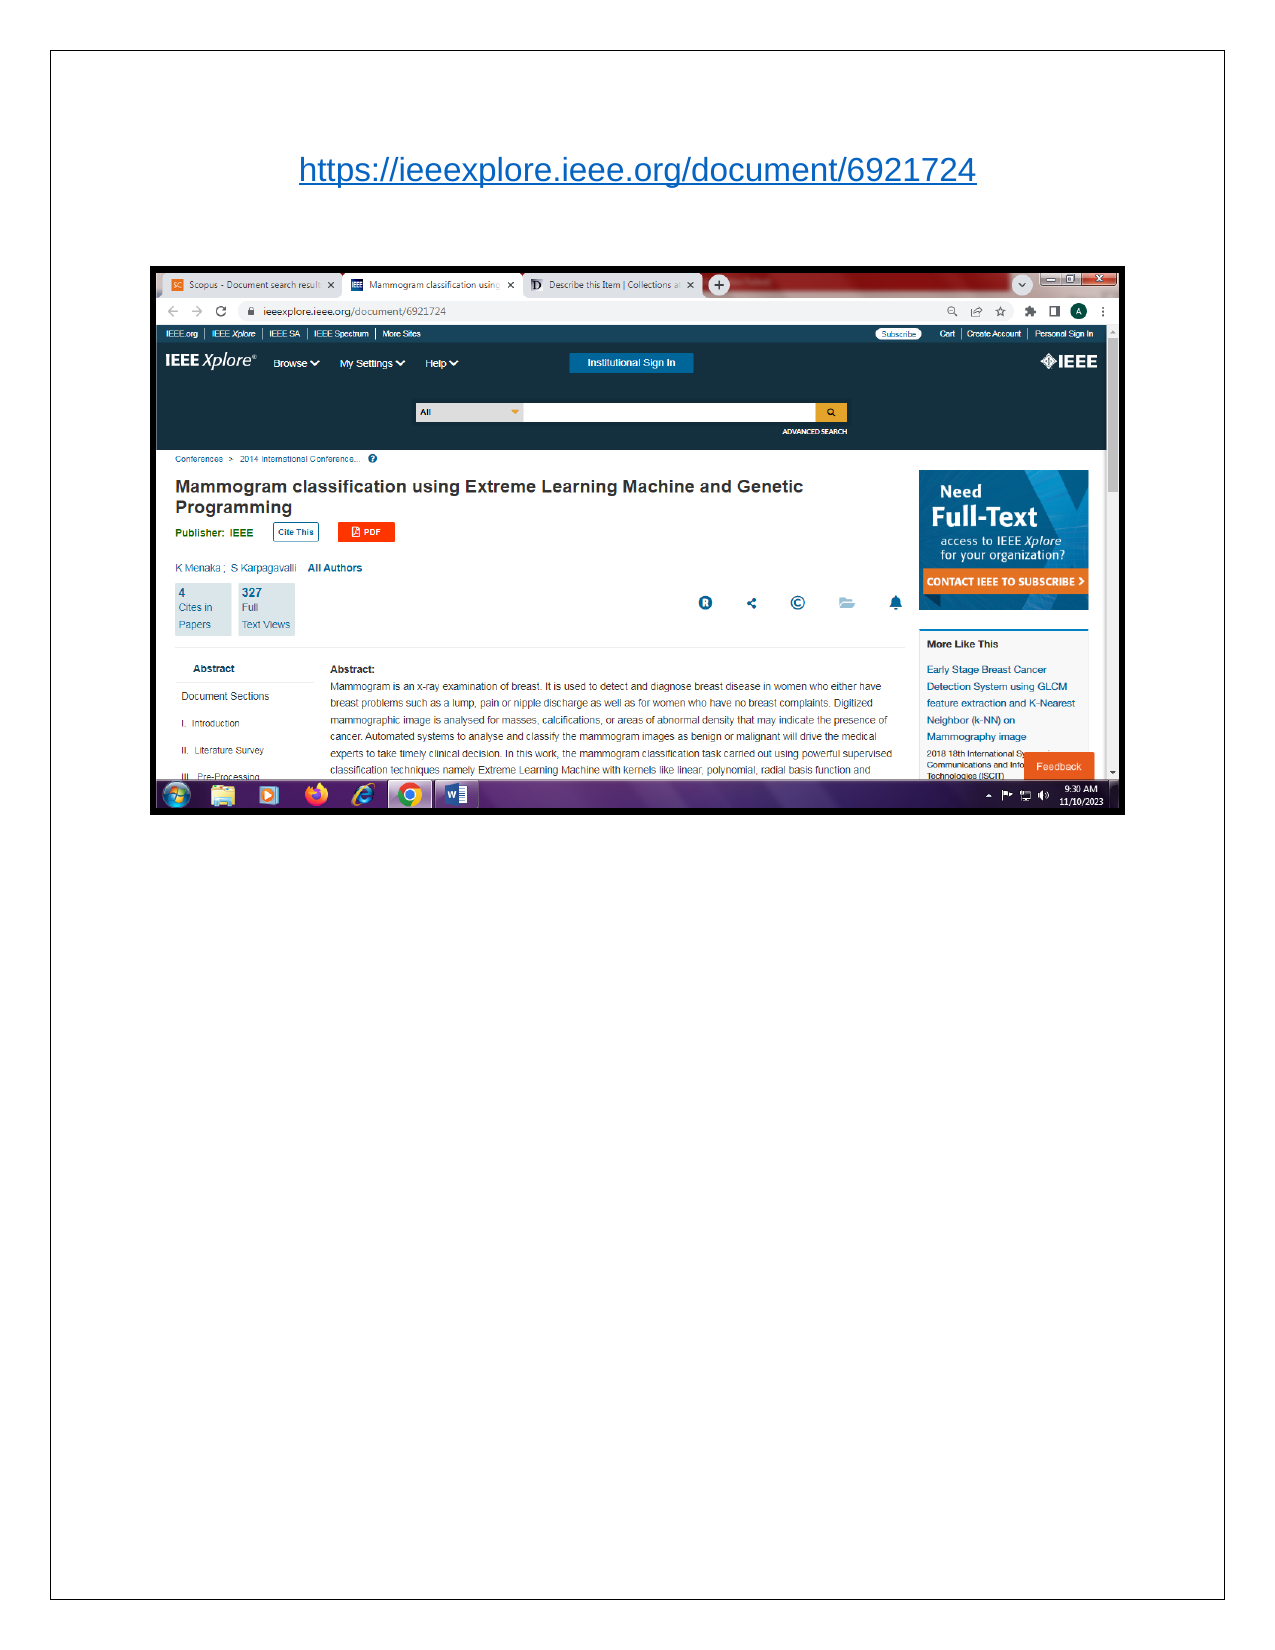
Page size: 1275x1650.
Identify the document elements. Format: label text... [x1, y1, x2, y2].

picture [156, 273, 1119, 808]
text https://ieeexplore.ieee.org/document/6921724 [150, 150, 1125, 188]
